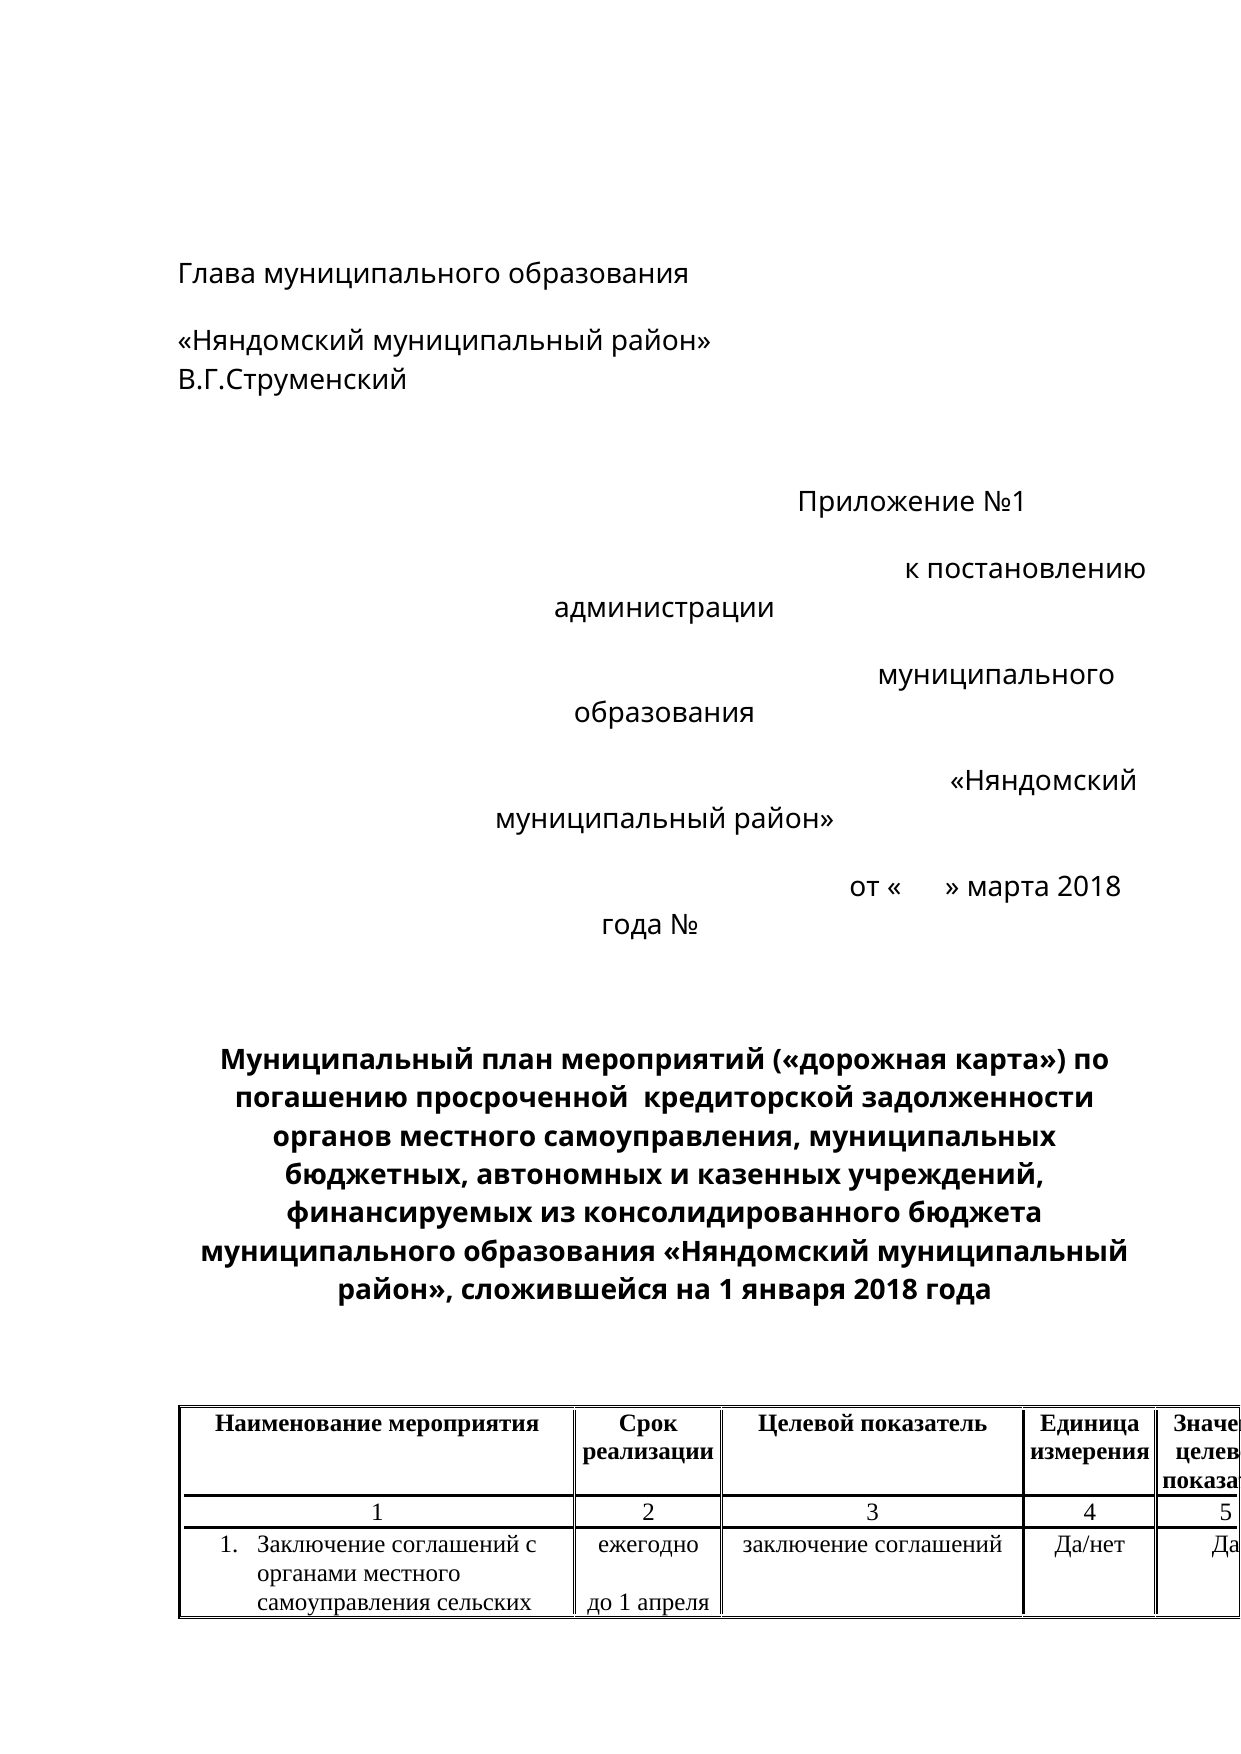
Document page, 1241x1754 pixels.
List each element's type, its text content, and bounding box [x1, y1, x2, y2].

table_cell Да [1156, 1526, 1239, 1616]
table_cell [575, 1529, 722, 1616]
table_header Значение целевого показателя [1156, 1408, 1239, 1494]
table_header Срок реализации [575, 1408, 722, 1494]
text Приложение №1 [177, 481, 1152, 519]
text муниципального образования [177, 654, 1152, 731]
text «Няндомский муниципальный район» [177, 760, 1152, 837]
table_header Наименование мероприятия [181, 1408, 575, 1494]
table_cell Да/нет [1023, 1526, 1156, 1616]
table_cell 3 [723, 1497, 1022, 1526]
table_cell 2 [576, 1497, 720, 1526]
text «Няндомский муниципальный район» В.Г.Струменский [177, 321, 1152, 397]
text Муниципальный план мероприятий («дорожная карта») по погашению просроченной кредиторской задолженности органов местного самоуправления, муниципальных бюджетных, автономных и казенных учреждений, финансируемых из консолидированного бюджета муниципального образования «Няндомский муниципальный район», сложившейся на 1 января 2018 года [177, 1039, 1152, 1308]
text к постановлению администрации [177, 549, 1152, 625]
text от « » марта 2018 года № [177, 866, 1152, 943]
table_cell 1 [181, 1494, 573, 1526]
text Глава муниципального образования [177, 253, 1152, 291]
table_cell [181, 1526, 575, 1616]
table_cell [722, 1529, 1023, 1616]
table_cell 5 [1158, 1494, 1239, 1526]
table_header Единица измерения [1023, 1406, 1156, 1494]
table_header Целевой показатель [722, 1406, 1023, 1494]
table_cell 4 [1025, 1497, 1154, 1526]
